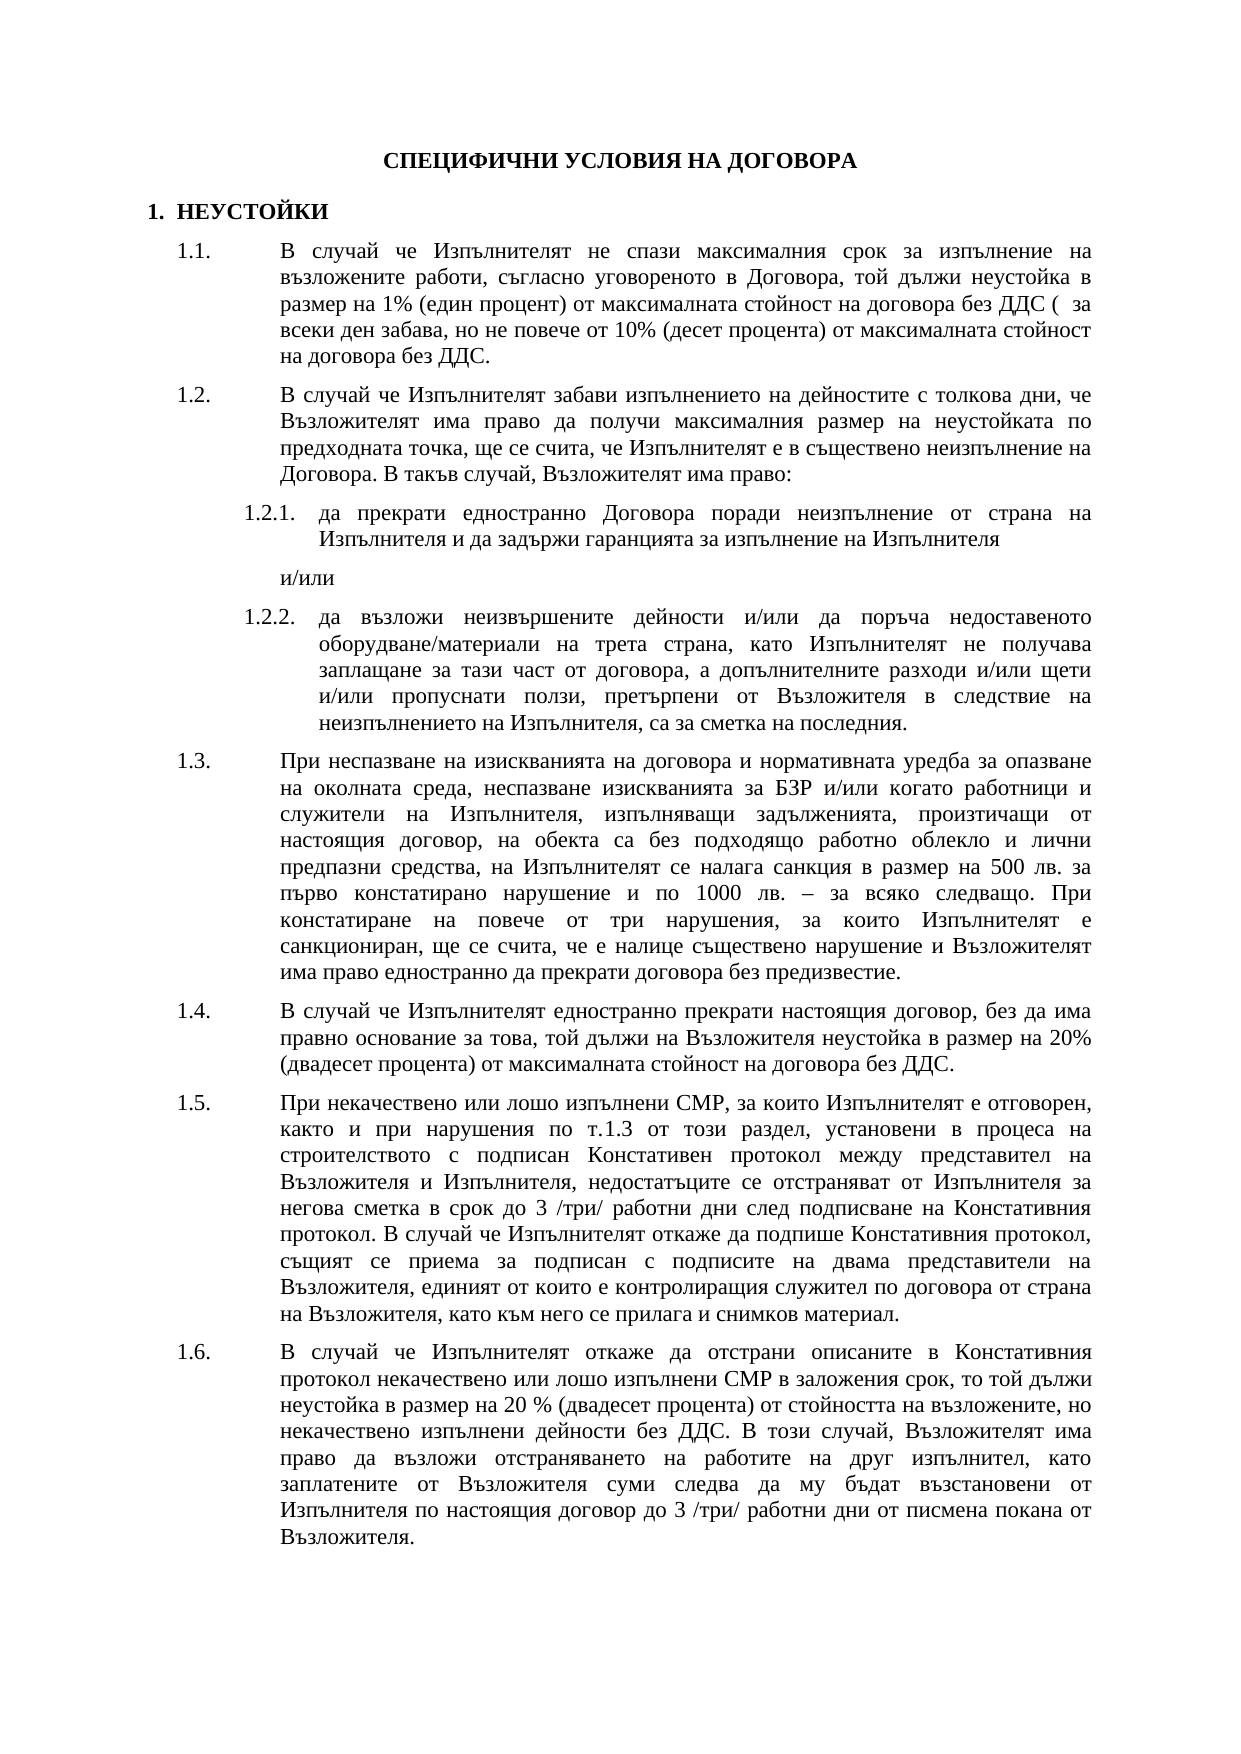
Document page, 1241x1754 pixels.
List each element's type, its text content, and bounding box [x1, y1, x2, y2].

list В случай че Изпълнителят едностранно прекрати настоящия договор, без да има правно основание за това, той дължи на Възложителя неустойка в размер на 20% (двадесет процента) от максималната стойност на договора без ДДС. [177, 997, 1093, 1076]
list При неспазване на изискванията на договора и нормативната уредба за опазване на околната среда, неспазване изискванията за БЗР и/или когато работници и служители на Изпълнителя, изпълняващи задълженията, произтичащи от настоящия договор, на обекта са без подходящо работно облекло и лични предпазни средства, на Изпълнителят се налага санкция в размер на 500 лв. за първо констатирано нарушение и по 1000 лв. – за всяко следващо. При констатиране на повече от три нарушения, за които Изпълнителят е санкциониран, ще се счита, че е налице съществено нарушение и Възложителят има право едностранно да прекрати договора без предизвестие. [177, 747, 1093, 985]
text и/или [280, 564, 1093, 591]
list да възложи неизвършените дейности и/или да поръча недоставеното оборудване/материали на трета страна, като Изпълнителят не получава заплащане за тази част от договора, а допълнителните разходи и/или щети и/или пропуснати ползи, претърпени от Възложителя в следствие на неизпълнението на Изпълнителя, са за сметка на последния. [244, 603, 1093, 735]
list В случай че Изпълнителят откаже да отстрани описаните в Констативния протокол некачествено или лошо изпълнени СМР в заложения срок, то той дължи неустойка в размер на 20 % (двадесет процента) от стойността на възложените, но некачествено изпълнени дейности без ДДС. В този случай, Възложителят има право да възложи отстраняването на работите на друг изпълнител, като заплатените от Възложителя суми следва да му бъдат възстановени от Изпълнителя по настоящия договор до 3 /три/ работни дни от писмена покана от Възложителя. [177, 1338, 1093, 1549]
text СПЕЦИФИЧНИ УСЛОВИЯ НА ДОГОВОРА [147, 147, 1093, 173]
list При некачествено или лошо изпълнени СМР, за които Изпълнителят е отговорен, както и при нарушения по т.1.3 от този раздел, установени в процеса на строителството с подписан Констативен протокол между представител на Възложителя и Изпълнителя, недостатъците се отстраняват от Изпълнителя за негова сметка в срок до 3 /три/ работни дни след подписване на Констативния протокол. В случай че Изпълнителят откаже да подпише Констативния протокол, същият се приема за подписан с подписите на двама представители на Възложителя, единият от които е контролиращия служител по договора от страна на Възложителя, като към него се прилага и снимков материал. [177, 1089, 1093, 1326]
list В случай че Изпълнителят забави изпълнението на дейностите с толкова дни, че Възложителят има право да получи максималния размер на неустойката по предходната точка, ще се счита, че Изпълнителят е в съществено неизпълнение на Договора. В такъв случай, Възложителят има право: [177, 381, 1093, 487]
list НЕУСТОЙКИ [147, 198, 1093, 224]
list да прекрати едностранно Договора поради неизпълнение от страна на Изпълнителя и да задържи гаранцията за изпълнение на Изпълнителя [244, 499, 1093, 552]
list В случай че Изпълнителят не спази максималния срок за изпълнение на възложените работи, съгласно уговореното в Договора, той дължи неустойка в размер на 1% (един процент) от максималната стойност на договора без ДДС ( за всеки ден забава, но не повече от 10% (десет процента) от максималната стойност на договора без ДДС. [177, 237, 1093, 369]
